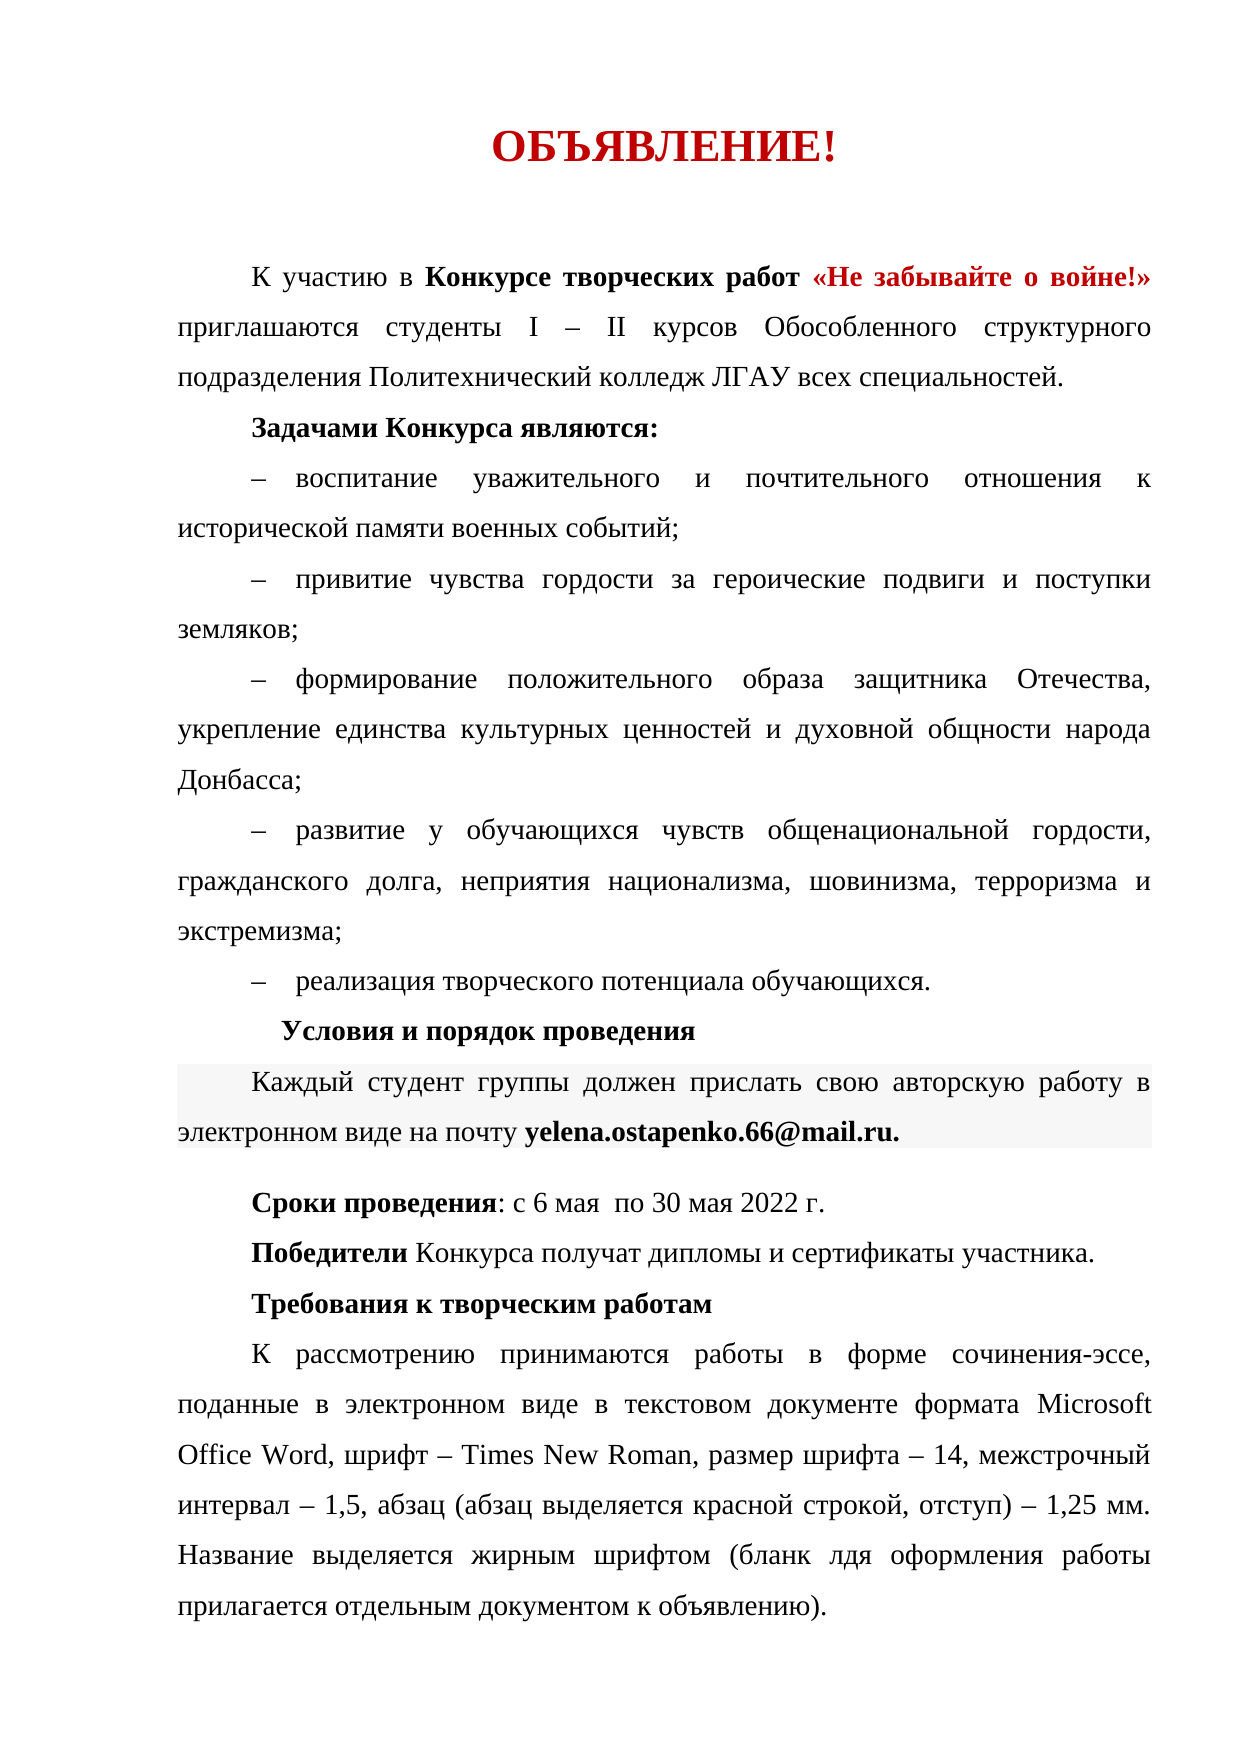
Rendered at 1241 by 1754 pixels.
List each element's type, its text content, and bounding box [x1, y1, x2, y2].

text Задачами Конкурса являются: [177, 410, 1152, 443]
text – развитие у обучающихся чувств общенациональной гордости, гражданского долга, неприятия национализма, шовинизма, терроризма и экстремизма; [177, 812, 1152, 946]
text – воспитание уважительного и почтительного отношения к исторической памяти военных событий; [177, 460, 1152, 544]
text – реализация творческого потенциала обучающихся. [177, 963, 1152, 997]
text – формирование положительного образа защитника Отечества, укрепление единства культурных ценностей и духовной общности народа Донбасса; [177, 661, 1152, 796]
text Требования к творческим работам [192, 1286, 1152, 1319]
text К рассмотрению принимаются работы в форме сочинения-эссе, поданные в электронном виде в текстовом документе формата Microsoft Office Word, шрифт – Times New Roman, размер шрифта – 14, межстрочный интервал – 1,5, абзац (абзац выделяется красной строкой, отступ) – 1,25 мм. Название выделяется жирным шрифтом (бланк лдя оформления работы прилагается отдельным документом к объявлению). [177, 1336, 1152, 1621]
text – привитие чувства гордости за героические подвиги и поступки земляков; [177, 561, 1152, 644]
text ОБЪЯВЛЕНИЕ! [177, 118, 1152, 171]
text Победители Конкурса получат дипломы и сертификаты участника. [177, 1236, 1152, 1269]
text К участию в Конкурсе творческих работ «Не забывайте о войне!» приглашаются студенты I – II курсов Обособленного структурного подразделения Политехнический колледж ЛГАУ всех специальностей. [177, 259, 1152, 393]
text Каждый студент группы должен прислать свою авторскую работу в электронном виде на почту yelena.ostapenko.66@mail.ru. [177, 1064, 1152, 1148]
text Условия и порядок проведения [177, 1013, 1152, 1047]
text Сроки проведения: с 6 мая по 30 мая 2022 г. [177, 1185, 1152, 1219]
